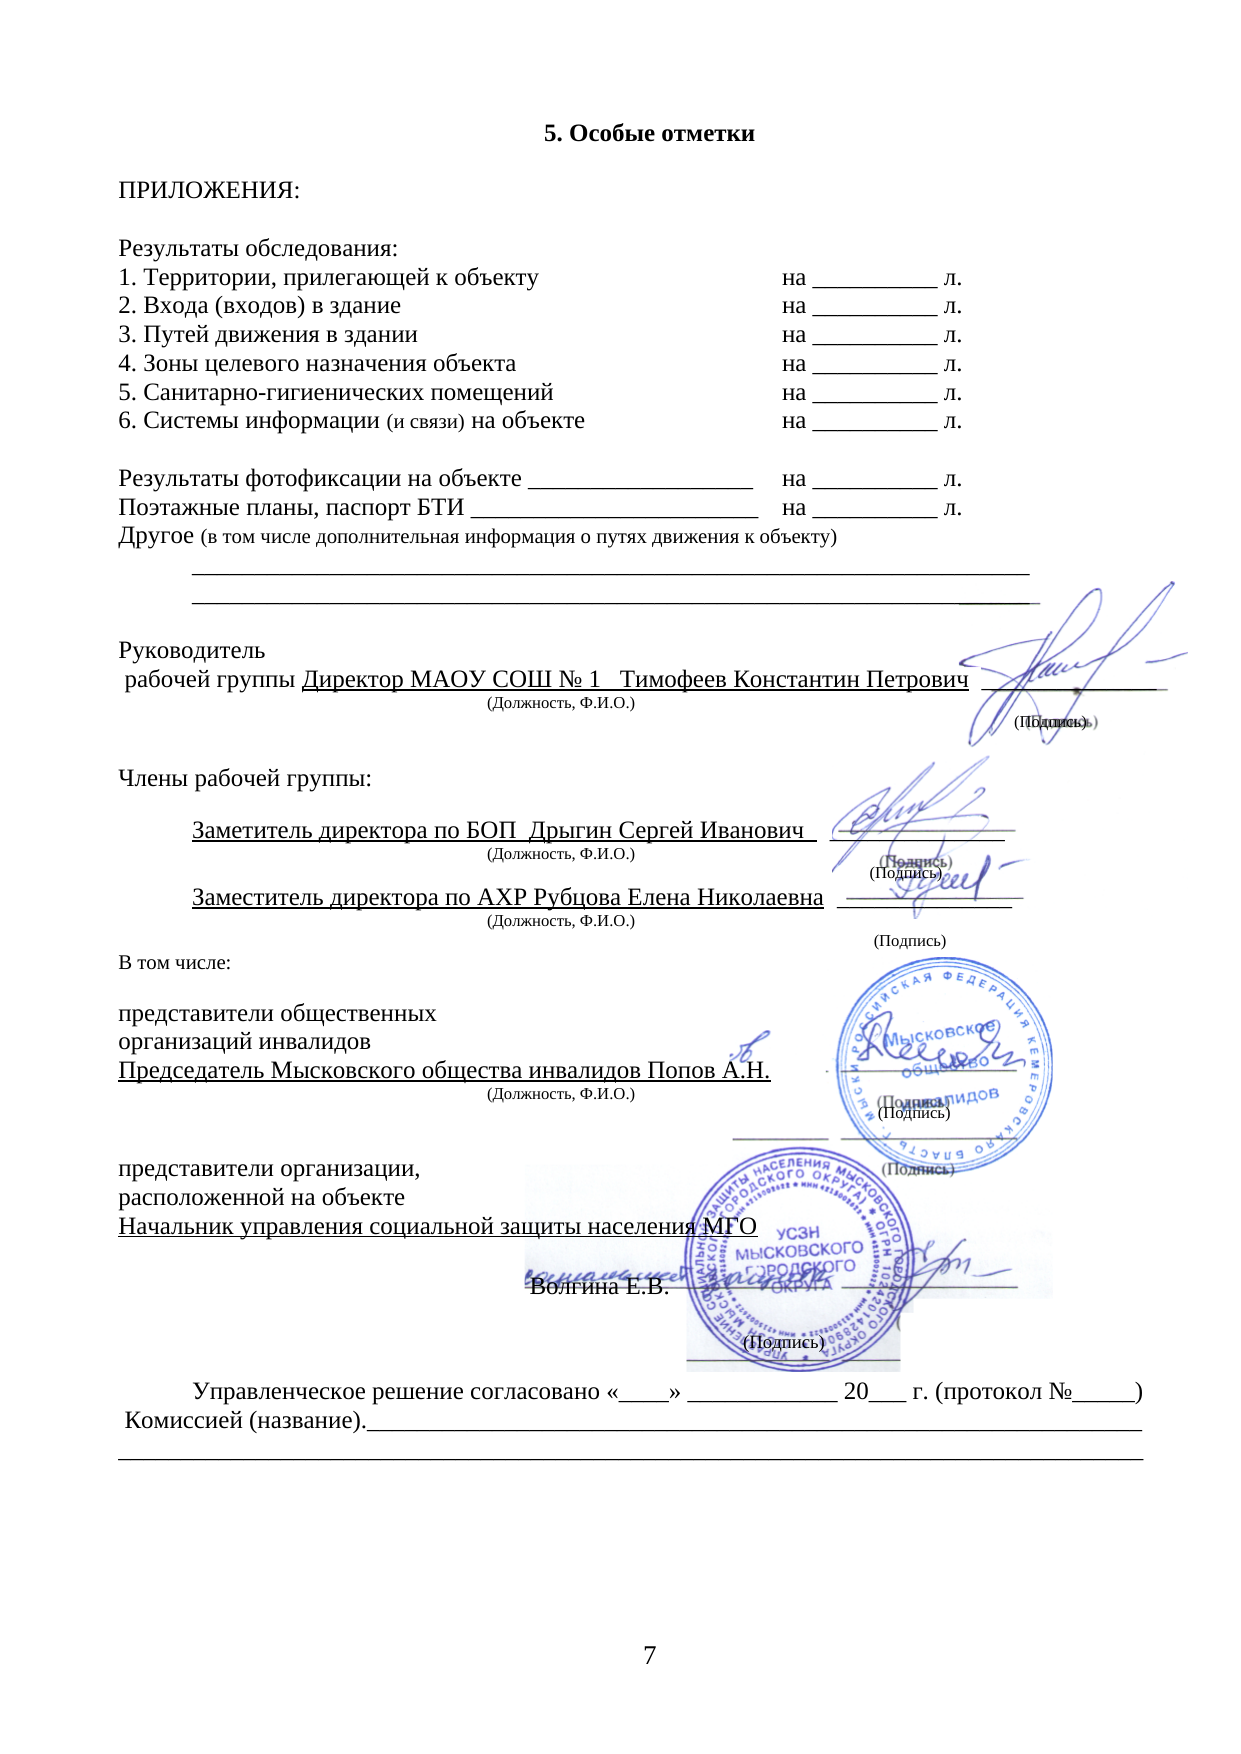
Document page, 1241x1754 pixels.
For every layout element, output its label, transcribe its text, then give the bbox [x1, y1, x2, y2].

picture [524, 1352, 1053, 1372]
text Члены рабочей группы: [118, 763, 1181, 791]
text (Подпись) [487, 1299, 1181, 1352]
picture [524, 974, 1053, 998]
text Управленческое решение согласовано «____» ____________ 20___ г. (протокол №_____) [118, 1376, 1181, 1405]
text Заметитель директора по БОП Дрыгин Сергей Иванович ______________ [192, 815, 1181, 844]
text ПРИЛОЖЕНИЯ: [118, 176, 1181, 204]
text (Должность, Ф.И.О.) (Подпись) [487, 911, 1181, 949]
text ___________________________________________________________________ [118, 578, 1181, 607]
text Результаты обследования: [118, 233, 1181, 262]
text 4. Зоны целевого назначения объекта на __________ л. [118, 348, 1181, 377]
text 3. Путей движения в здании на __________ л. [118, 319, 1181, 348]
picture [524, 1122, 1053, 1153]
text В том числе: [118, 949, 1181, 974]
text Поэтажные планы, паспорт БТИ _______________________ на __________ л. [118, 492, 1181, 521]
text (Должность, Ф.И.О.) (Подпись) [487, 693, 1181, 731]
text Председатель Мысковского общества инвалидов Попов А.Н. [118, 1055, 1181, 1084]
text представители организации, [118, 1153, 1181, 1182]
text 5. Санитарно-гигиенических помещений на __________ л. [118, 377, 1181, 406]
text рабочей группы Директор МАОУ СОШ № 1 Тимофеев Константин Петрович ______________ [118, 664, 1181, 693]
text Комиссией (название).______________________________________________________________ [118, 1405, 1181, 1434]
text Результаты фотофиксации на объекте __________________ на __________ л. [118, 463, 1181, 492]
text (Должность, Ф.И.О.) (Подпись) [487, 1084, 1181, 1122]
text (Должность, Ф.И.О.) (Подпись) [487, 844, 1181, 882]
text 6. Системы информации (и связи) на объекте на __________ л. [118, 406, 1181, 434]
text 5. Особые отметки [118, 118, 1181, 147]
text расположенной на объекте [118, 1182, 1181, 1211]
text ___________________________________________________________________ [118, 549, 1181, 578]
picture [832, 581, 1188, 919]
text Другое (в том числе дополнительная информация о путях движения к объекту) [118, 521, 1181, 549]
text Волгина Е.В. [192, 1271, 1181, 1299]
text __________________________________________________________________________________ [118, 1434, 1181, 1463]
text Заместитель директора по АХР Рубцова Елена Николаевна ______________ [192, 882, 1181, 911]
text Руководитель [118, 636, 1181, 664]
text 1. Территории, прилегающей к объекту на __________ л. [118, 262, 1181, 291]
picture [524, 1240, 1053, 1271]
text Начальник управления социальной защиты населения МГО [118, 1211, 1181, 1240]
text организаций инвалидов [118, 1026, 1181, 1055]
text 2. Входа (входов) в здание на __________ л. [118, 291, 1181, 319]
text представители общественных [118, 998, 1181, 1026]
